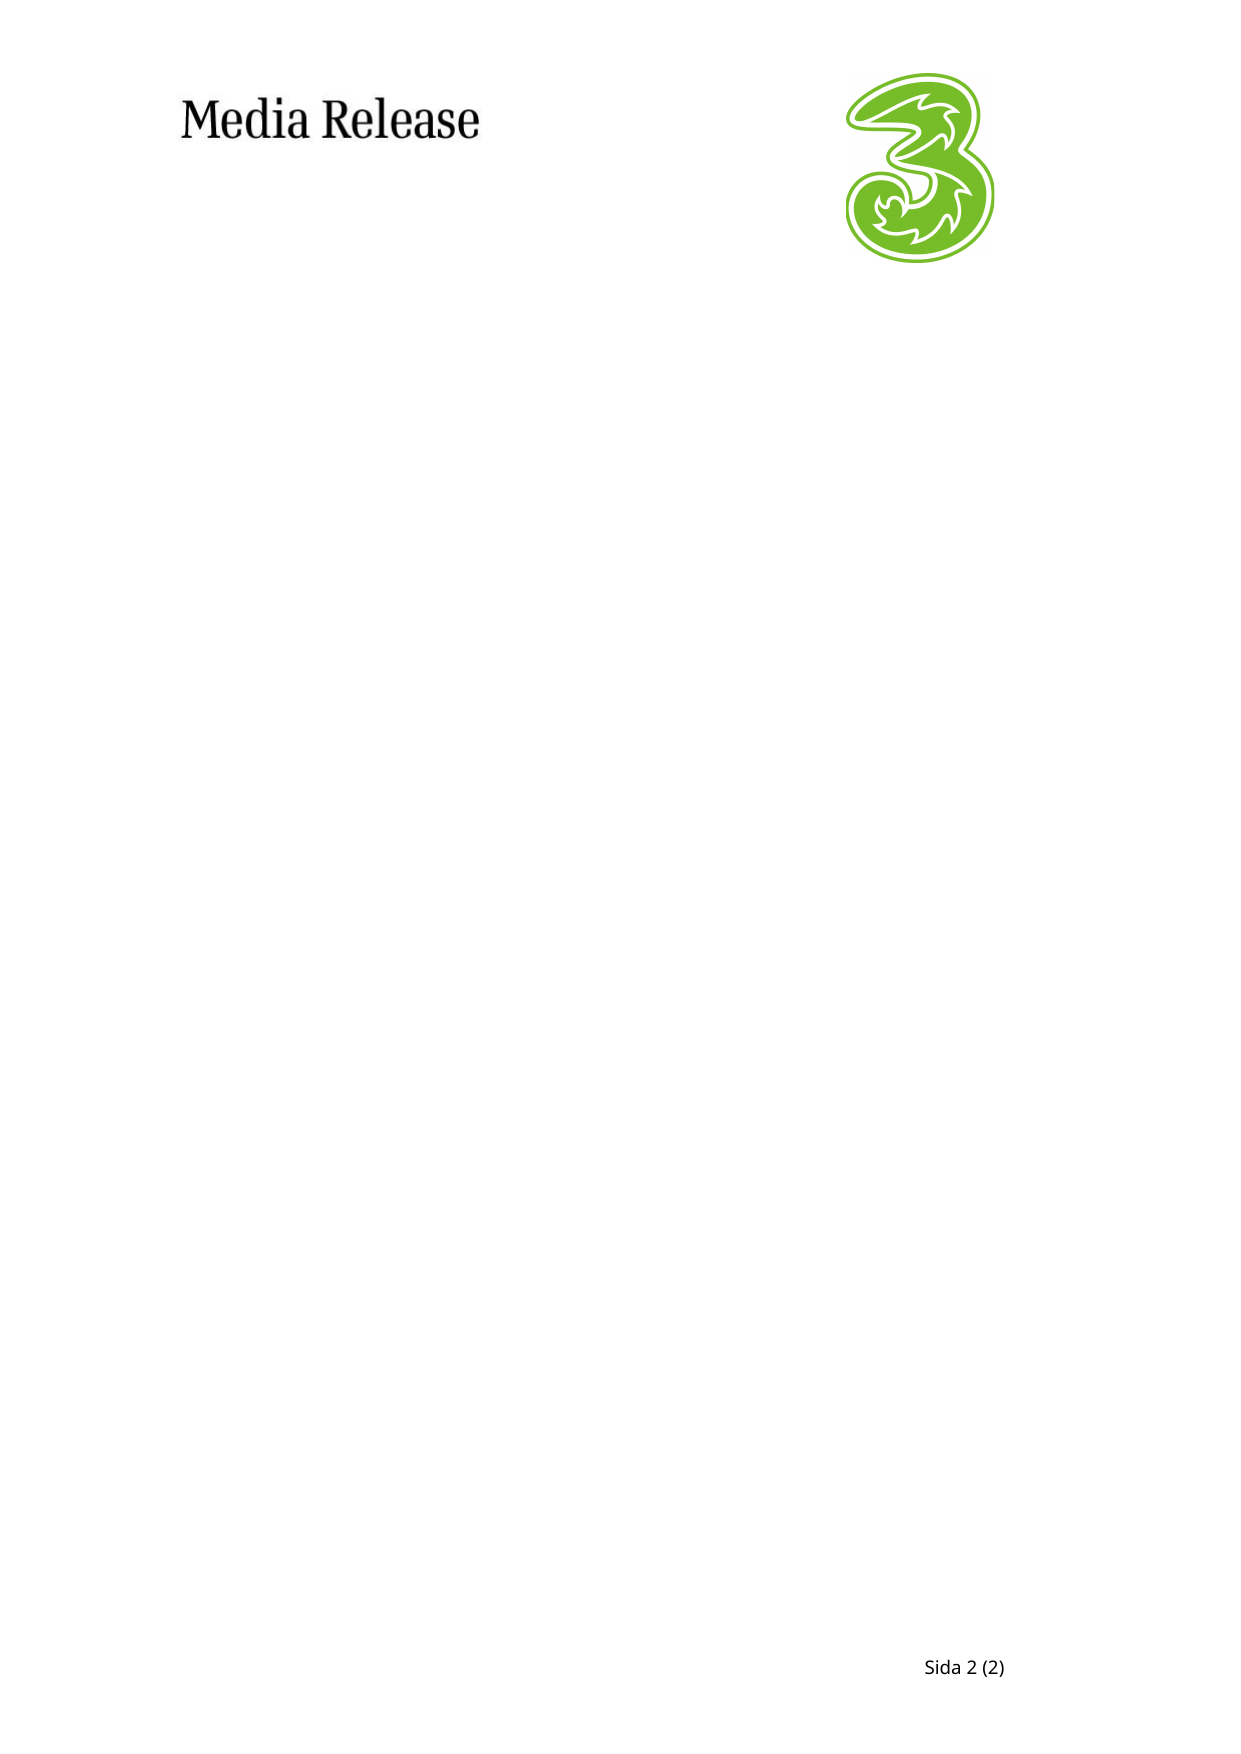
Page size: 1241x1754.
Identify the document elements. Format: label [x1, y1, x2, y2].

picture [177, 93, 484, 147]
picture [846, 73, 995, 263]
